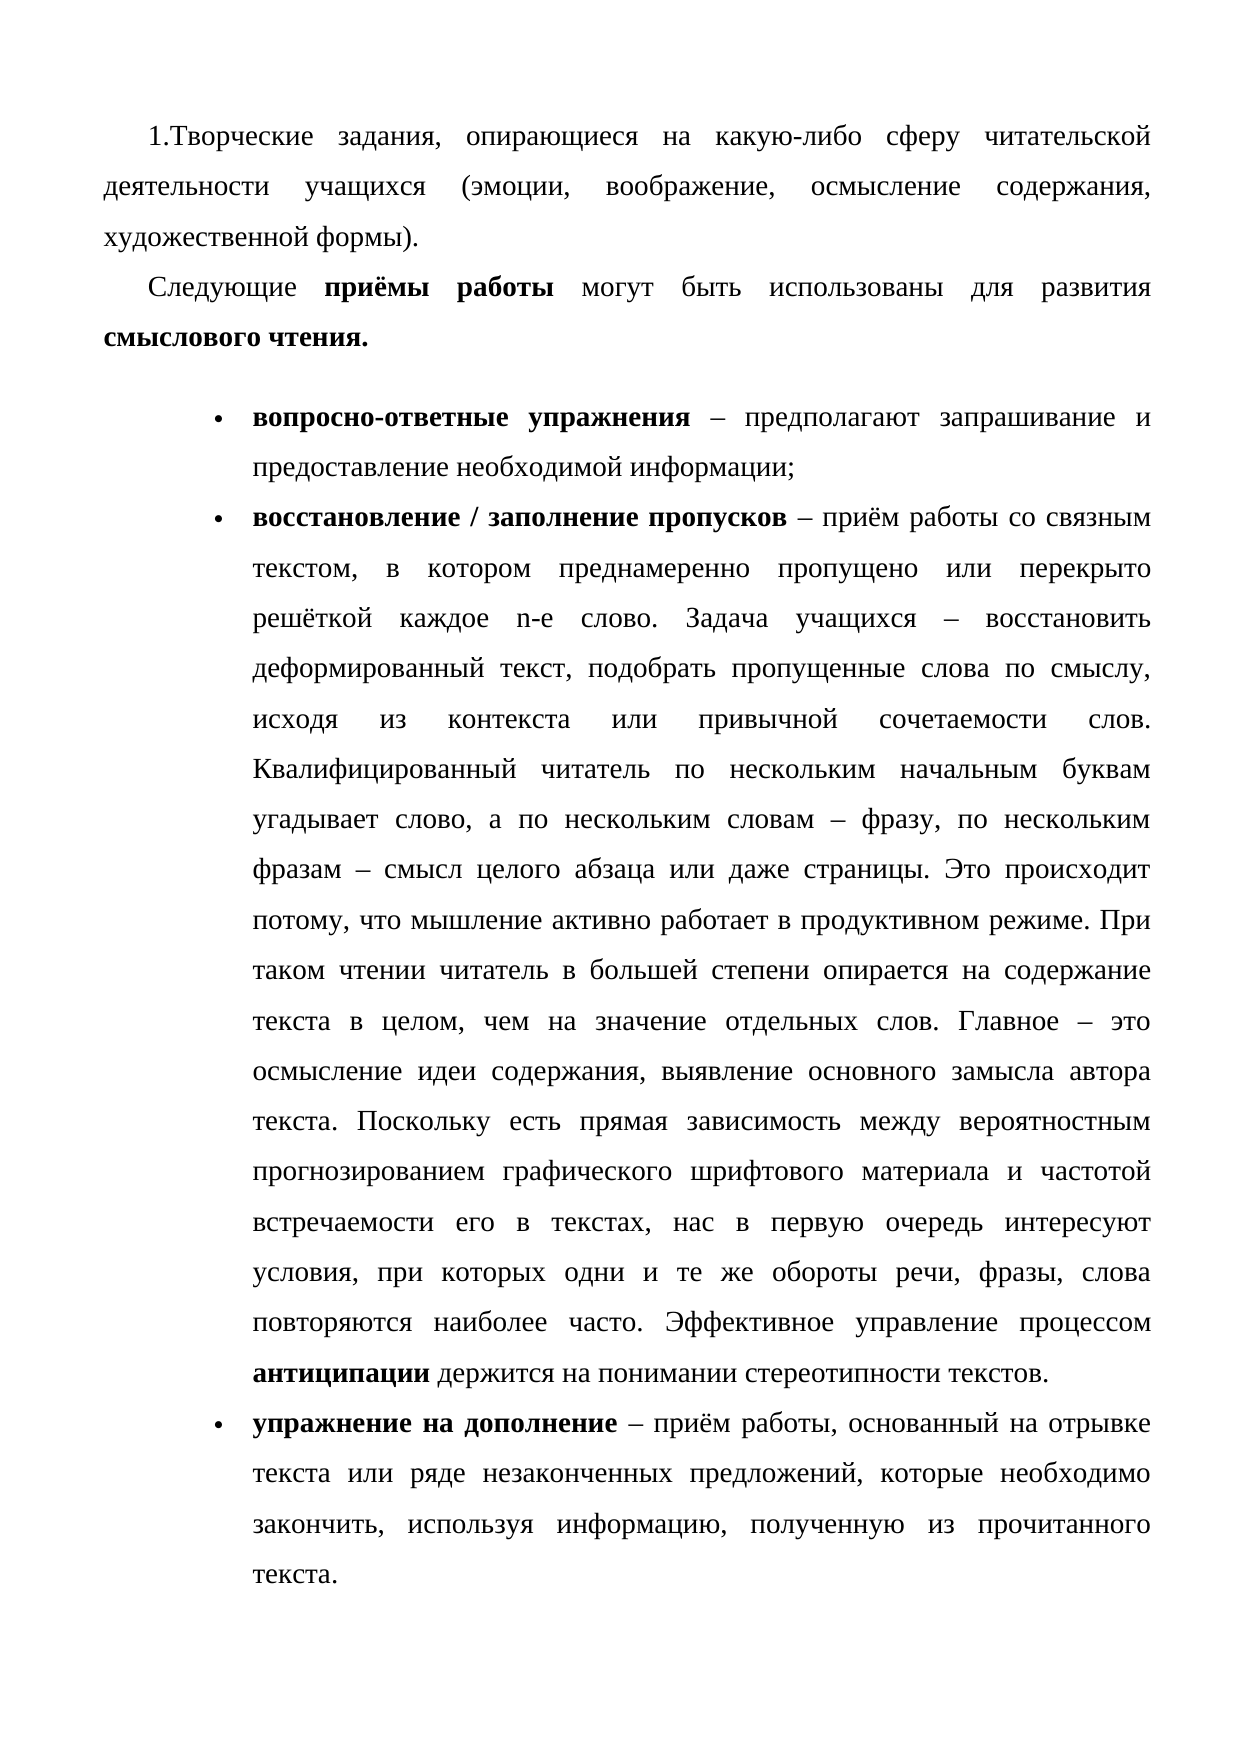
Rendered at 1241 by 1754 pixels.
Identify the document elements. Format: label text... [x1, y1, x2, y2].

text 1.Творческие задания, опирающиеся на какую-либо сферу читательской деятельности учащихся (эмоции, воображение, осмысление содержания, художественной формы). [103, 118, 1152, 252]
list восстановление / заполнение пропусков – приём работы со связным текстом, в котором преднамеренно пропущено или перекрыто решёткой каждое n-е слово. Задача учащихся – восстановить деформированный текст, подобрать пропущенные слова по смыслу, исходя из контекста или привычной сочетаемости слов. Квалифицированный читатель по нескольким начальным буквам угадывает слово, а по нескольким словам – фразу, по нескольким фразам – смысл целого абзаца или даже страницы. Это происходит потому, что мышление активно работает в продуктивном режиме. При таком чтении читатель в большей степени опирается на содержание текста в целом, чем на значение отдельных слов. Главное – это осмысление идеи содержания, выявление основного замысла автора текста. Поскольку есть прямая зависимость между вероятностным прогнозированием графического шрифтового материала и частотой встречаемости его в текстах, нас в первую очередь интересуют условия, при которых одни и те же обороты речи, фразы, слова повторяются наиболее часто. Эффективное управление процессом антиципации держится на понимании стереотипности текстов. [215, 499, 1152, 1388]
list вопросно-ответные упражнения – предполагают запрашивание и предоставление необходимой информации; [215, 399, 1152, 483]
list упражнение на дополнение – приём работы, основанный на отрывке текста или ряде незаконченных предложений, которые необходимо закончить, используя информацию, полученную из прочитанного текста. [215, 1405, 1152, 1589]
text Следующие приёмы работы могут быть использованы для развития смыслового чтения. [103, 269, 1152, 353]
